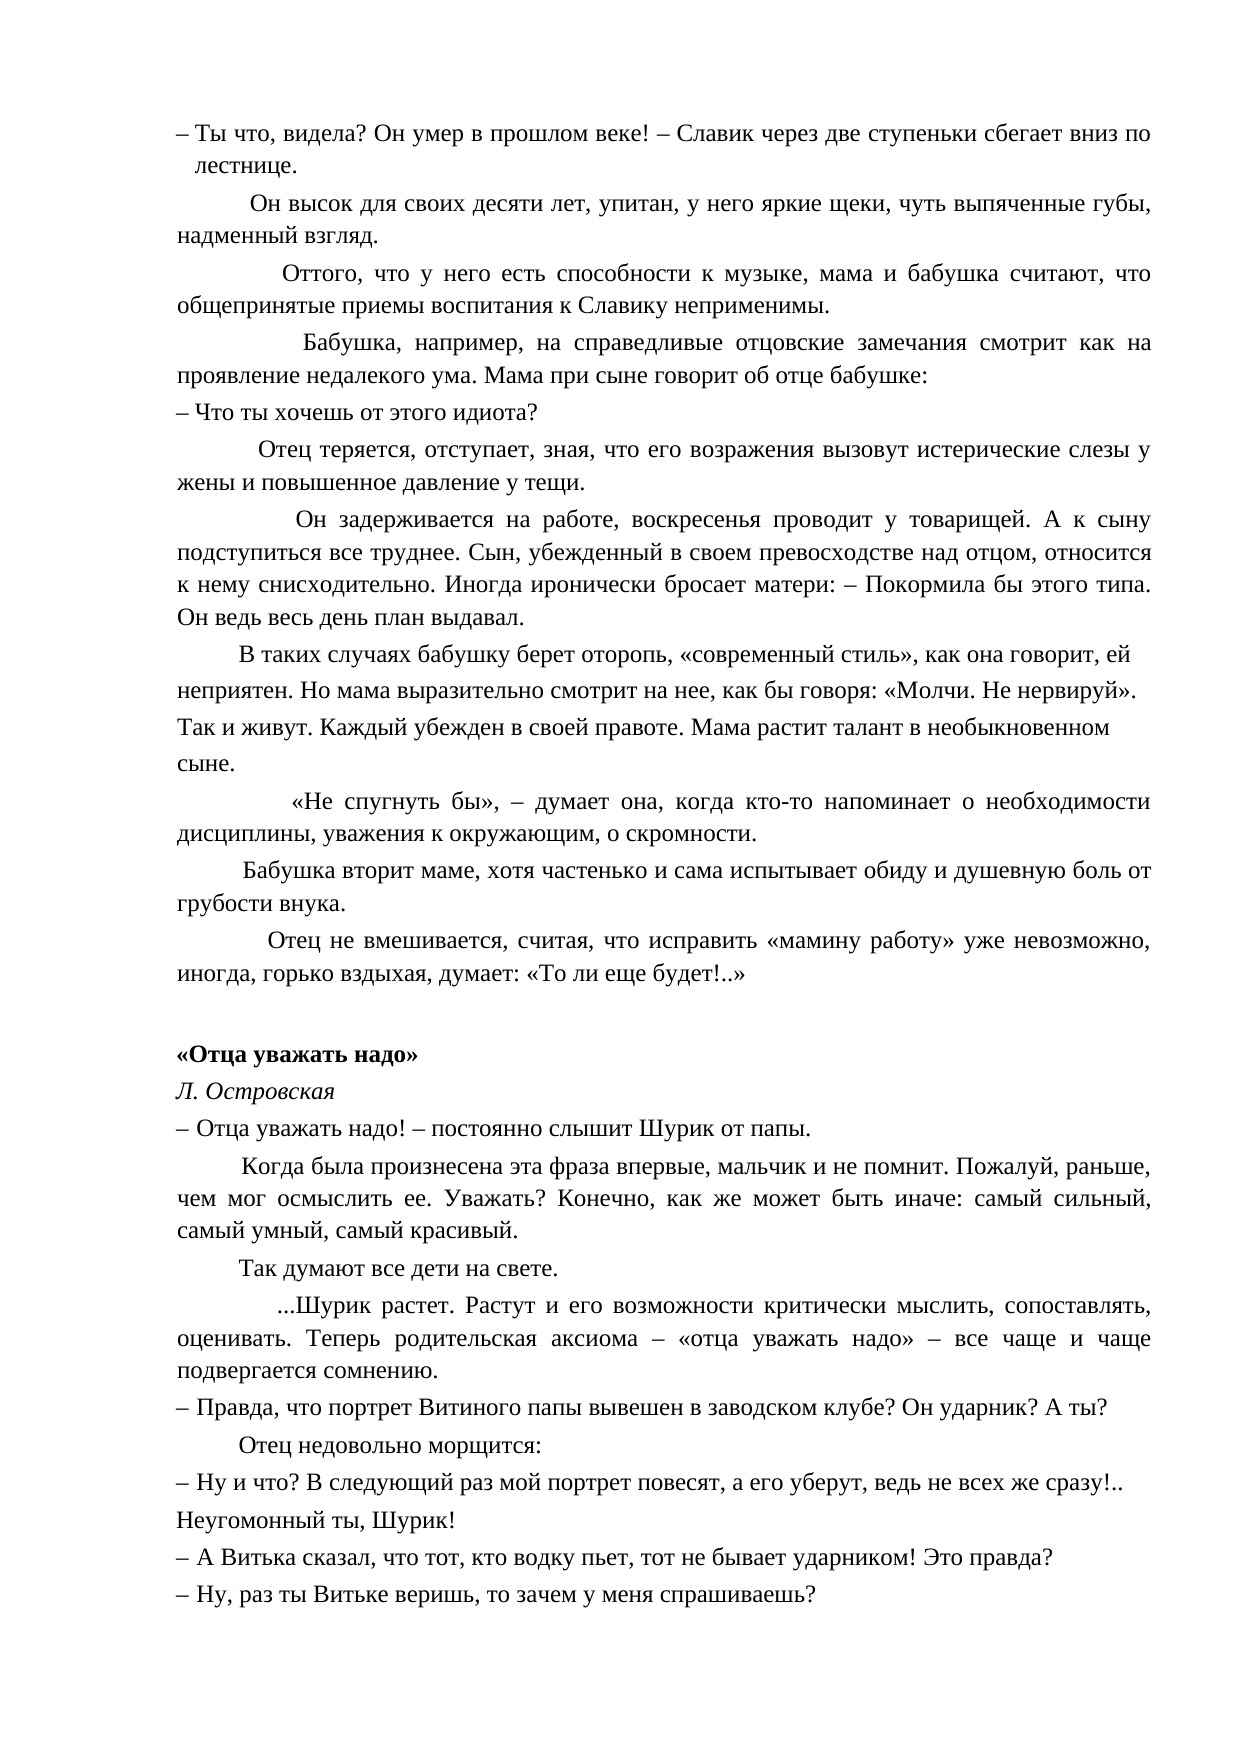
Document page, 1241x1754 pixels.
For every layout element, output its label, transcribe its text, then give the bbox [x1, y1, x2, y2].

list Ну, раз ты Витьке веришь, то зачем у меня спрашиваешь? [176, 1579, 1153, 1608]
text Бабушка вторит маме, хотя частенько и сама испытывает обиду и душевную боль от грубости внука. [176, 856, 1153, 917]
text В таких случаях бабушку берет оторопь, «современный стиль», как она говорит, ей неприятен. Но мама выразительно смотрит на нее, как бы говоря: «Молчи. Не нервируй». Так и живут. Каждый убежден в своей правоте. Мама растит талант в необыкновенном сыне. [176, 639, 1155, 777]
text «Не спугнуть бы», – думает она, когда кто-то напоминает о необходимости дисциплины, уважения к окружающим, о скромности. [176, 786, 1153, 847]
text Отец теряется, отступает, зная, что его возражения вызовут истерические слезы у жены и повышенное давление у тещи. [176, 434, 1153, 496]
text Отец недовольно морщится: [176, 1430, 1153, 1459]
list А Витька сказал, что тот, кто водку пьет, тот не бывает ударником! Это правда? [176, 1542, 1153, 1571]
text ...Шурик растет. Растут и его возможности критически мыслить, сопоставлять, оценивать. Теперь родительская аксиома – «отца уважать надо» – все чаще и чаще подвергается сомнению. [176, 1290, 1153, 1384]
text Так думают все дети на свете. [176, 1253, 1153, 1282]
list Ну и что? В следующий раз мой портрет повесят, а его уберут, ведь не всех же сразу!.. [176, 1467, 1153, 1496]
list Ты что, видела? Он умер в прошлом веке! – Славик через две ступеньки сбегает вниз по лестнице. [176, 118, 1153, 179]
text Он высок для своих десяти лет, упитан, у него яркие щеки, чуть выпяченные губы, надменный взгляд. [176, 188, 1153, 249]
list Что ты хочешь от этого идиота? [176, 397, 1153, 426]
text Л. Островская [176, 1076, 1240, 1104]
text Он задерживается на работе, воскресенья проводит у товарищей. А к сыну подступиться все труднее. Сын, убежденный в своем превосходстве над отцом, относится к нему снисходительно. Иногда иронически бросает матери: – Покормила бы этого типа. Он ведь весь день план выдавал. [176, 504, 1153, 630]
text Бабушка, например, на справедливые отцовские замечания смотрит как на проявление недалекого ума. Мама при сыне говорит об отце бабушке: [176, 327, 1153, 388]
list Отца уважать надо! – постоянно слышит Шурик от папы. [176, 1113, 1153, 1142]
text Когда была произнесена эта фраза впервые, мальчик и не помнит. Пожалуй, раньше, чем мог осмыслить ее. Уважать? Конечно, как же может быть иначе: самый сильный, самый умный, самый красивый. [176, 1151, 1153, 1244]
text Отец не вмешивается, считая, что исправить «мамину работу» уже невозможно, иногда, горько вздыхая, думает: «То ли еще будет!..» [176, 925, 1153, 987]
list Правда, что портрет Витиного папы вывешен в заводском клубе? Он ударник? А ты? [176, 1392, 1153, 1421]
text Оттого, что у него есть способности к музыке, мама и бабушка считают, что общепринятые приемы воспитания к Славику неприменимы. [176, 258, 1153, 319]
text Неугомонный ты, Шурик! [176, 1505, 1153, 1533]
text «Отца уважать надо» [176, 1039, 1240, 1067]
